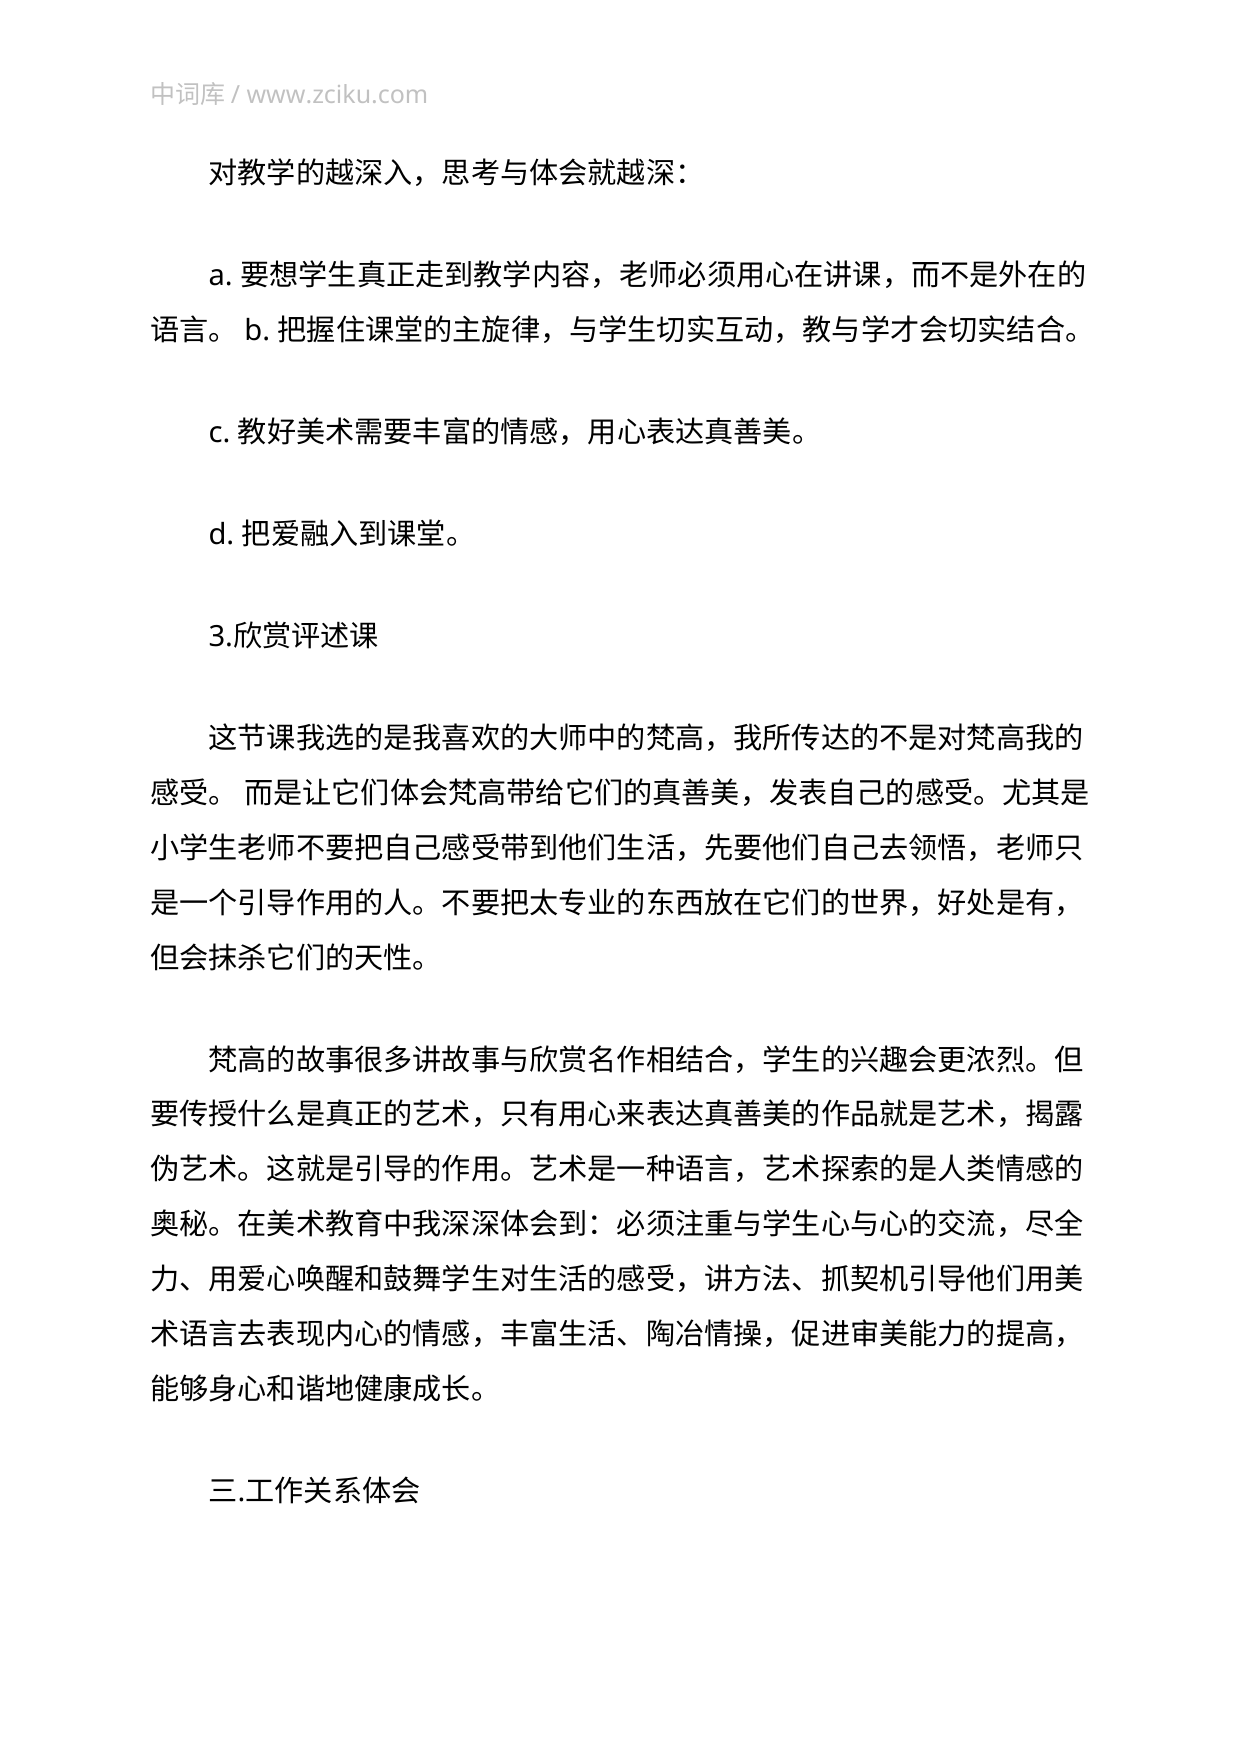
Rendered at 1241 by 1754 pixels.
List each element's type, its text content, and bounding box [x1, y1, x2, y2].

text a. 要想学生真正走到教学内容，老师必须用心在讲课，而不是外在的语言。 b. 把握住课堂的主旋律，与学生切实互动，教与学才会切实结合。 [150, 252, 1090, 349]
text 梵高的故事很多讲故事与欣赏名作相结合，学生的兴趣会更浓烈。但要传授什么是真正的艺术，只有用心来表达真善美的作品就是艺术，揭露伪艺术。这就是引导的作用。艺术是一种语言，艺术探索的是人类情感的奥秘。在美术教育中我深深体会到：必须注重与学生心与心的交流，尽全力、用爱心唤醒和鼓舞学生对生活的感受，讲方法、抓契机引导他们用美术语言去表现内心的情感，丰富生活、陶冶情操，促进审美能力的提高，能够身心和谐地健康成长。 [150, 1036, 1090, 1408]
text 三.工作关系体会 [150, 1467, 1090, 1509]
text c. 教好美术需要丰富的情感，用心表达真善美。 [150, 409, 1090, 451]
text 3.欣赏评述课 [150, 613, 1090, 655]
text 这节课我选的是我喜欢的大师中的梵高，我所传达的不是对梵高我的感受。 而是让它们体会梵高带给它们的真善美，发表自己的感受。尤其是小学生老师不要把自己感受带到他们生活，先要他们自己去领悟，老师只是一个引导作用的人。不要把太专业的东西放在它们的世界，好处是有，但会抹杀它们的天性。 [150, 715, 1090, 977]
text 对教学的越深入，思考与体会就越深： [150, 150, 1090, 192]
text d. 把爱融入到课堂。 [150, 511, 1090, 553]
